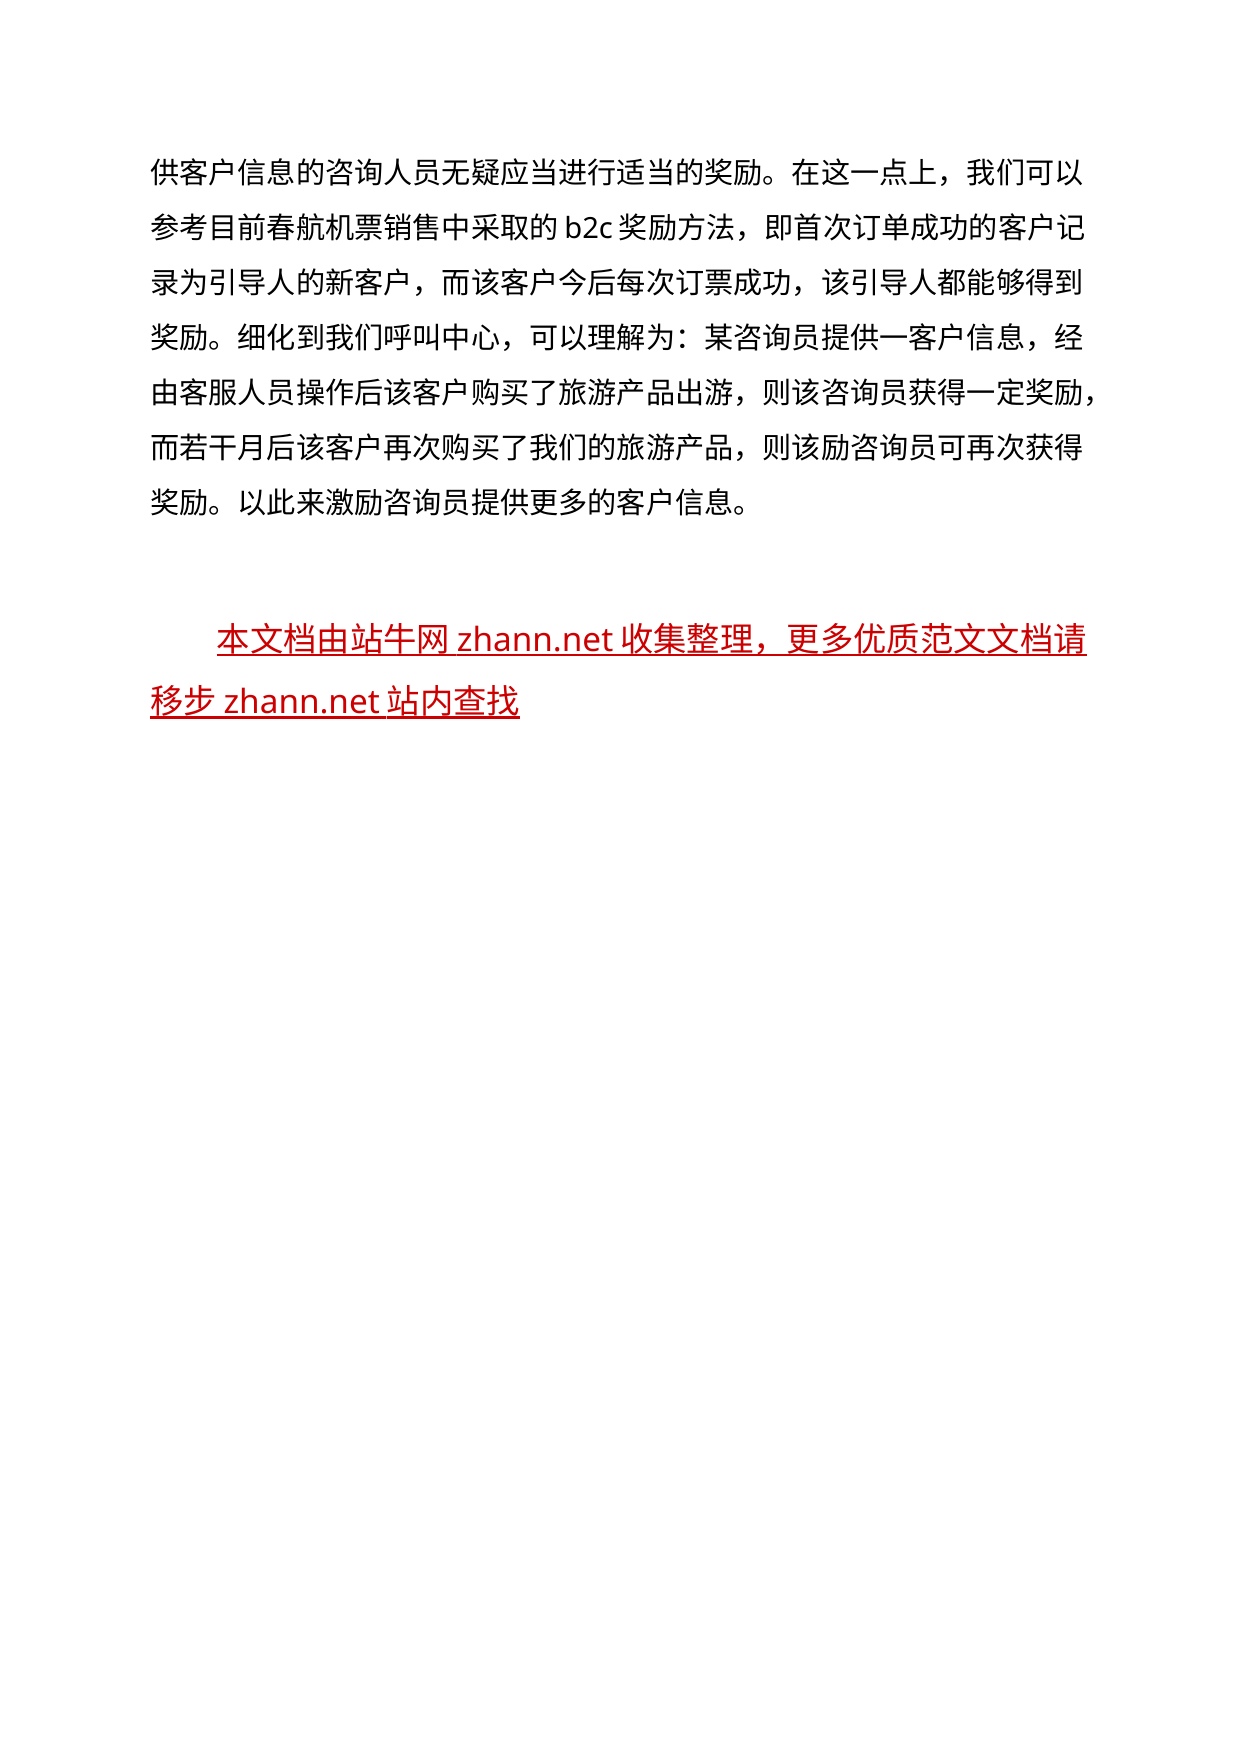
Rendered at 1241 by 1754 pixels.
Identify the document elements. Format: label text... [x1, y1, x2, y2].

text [150, 150, 1090, 522]
text 本文档由站牛网zhann.net收集整理，更多优质范文文档请移步zhann.net站内查找 [150, 612, 1090, 724]
